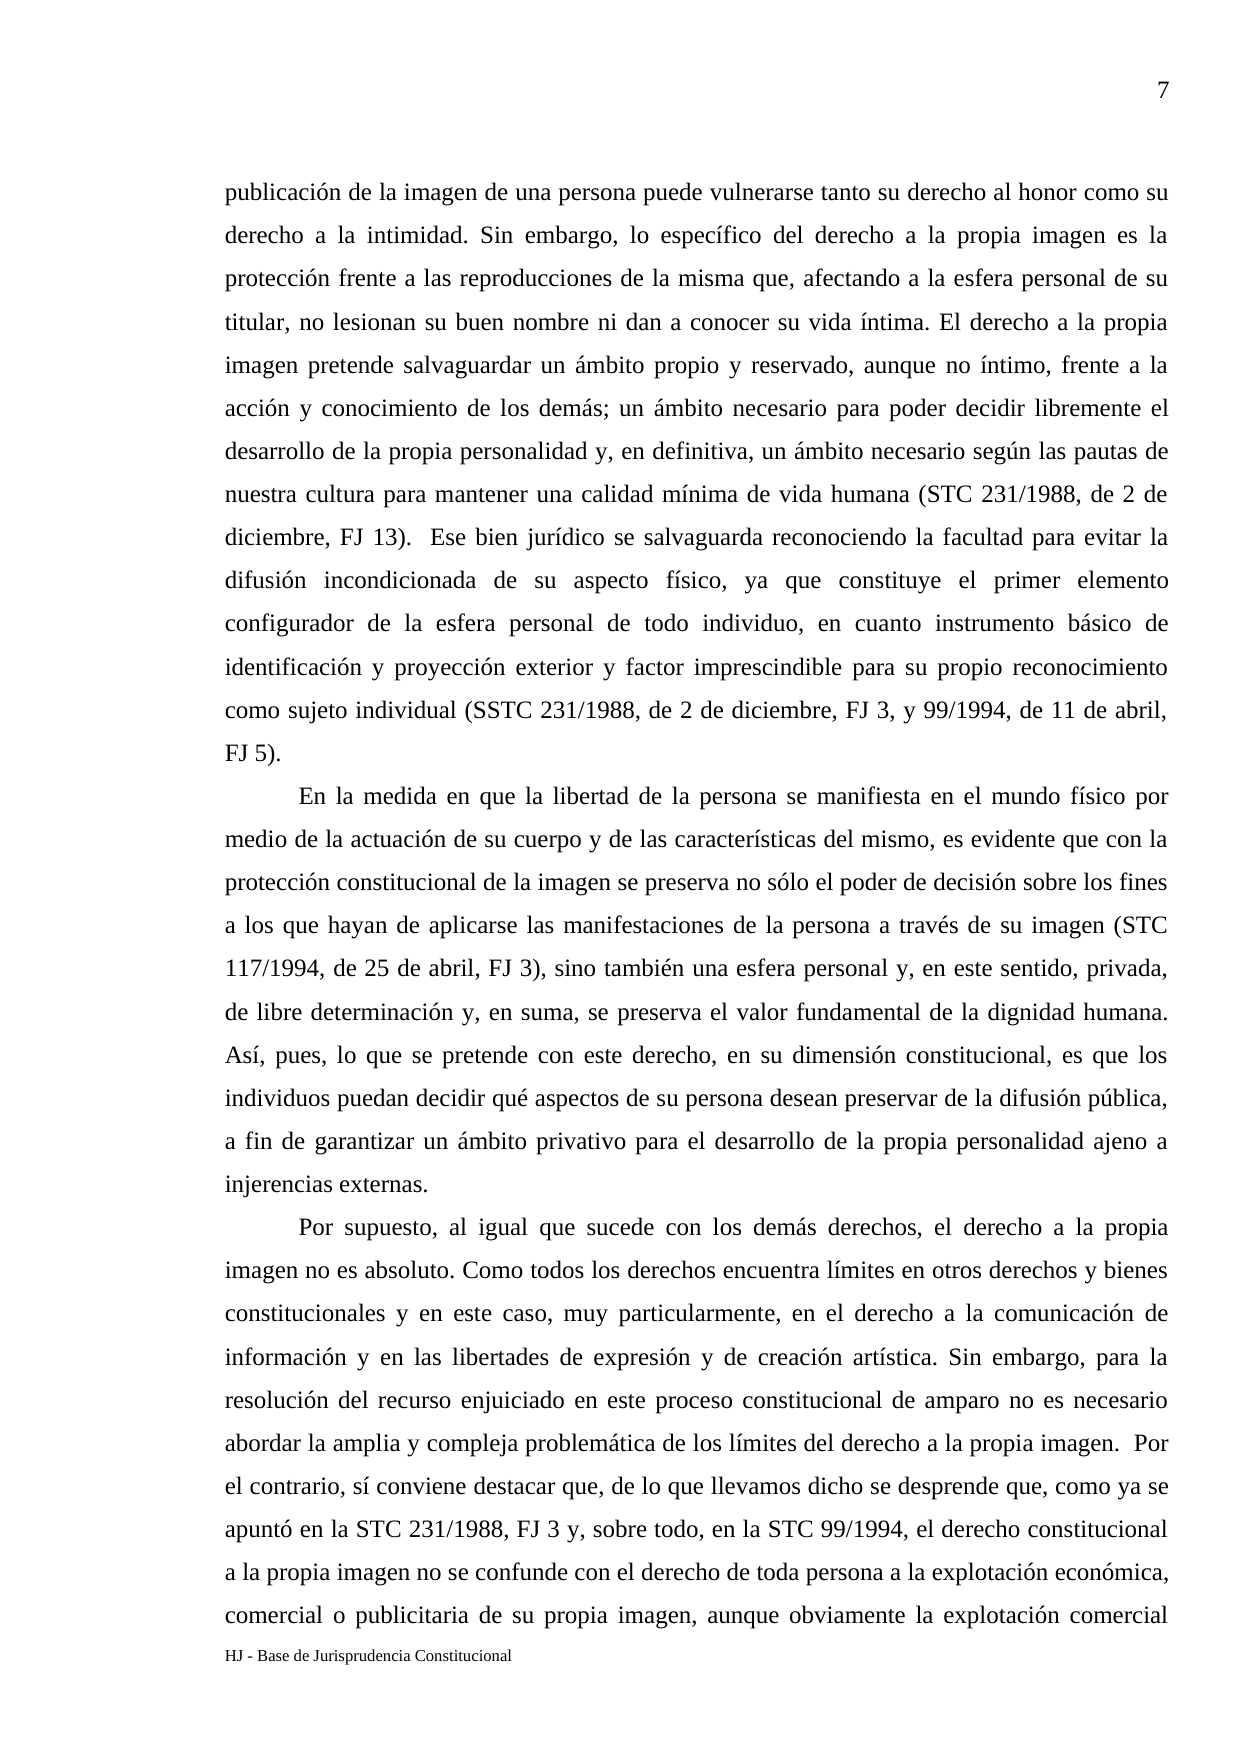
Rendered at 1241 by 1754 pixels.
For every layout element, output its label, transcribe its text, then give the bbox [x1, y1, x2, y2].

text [224, 177, 1169, 767]
text En la medida en que la libertad de la persona se manifiesta en el mundo físico por medio de la actuación de su cuerpo y de las características del mismo, es evidente que con la protección constitucional de la imagen se preserva no sólo el poder de decisión sobre los fines a los que hayan de aplicarse las manifestaciones de la persona a través de su imagen (STC 117/1994, de 25 de abril, FJ 3), sino también una esfera personal y, en este sentido, privada, de libre determinación y, en suma, se preserva el valor fundamental de la dignidad humana. Así, pues, lo que se pretende con este derecho, en su dimensión constitucional, es que los individuos puedan decidir qué aspectos de su persona desean preservar de la difusión pública, a fin de garantizar un ámbito privativo para el desarrollo de la propia personalidad ajeno a injerencias externas. [224, 781, 1169, 1198]
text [224, 1212, 1169, 1629]
